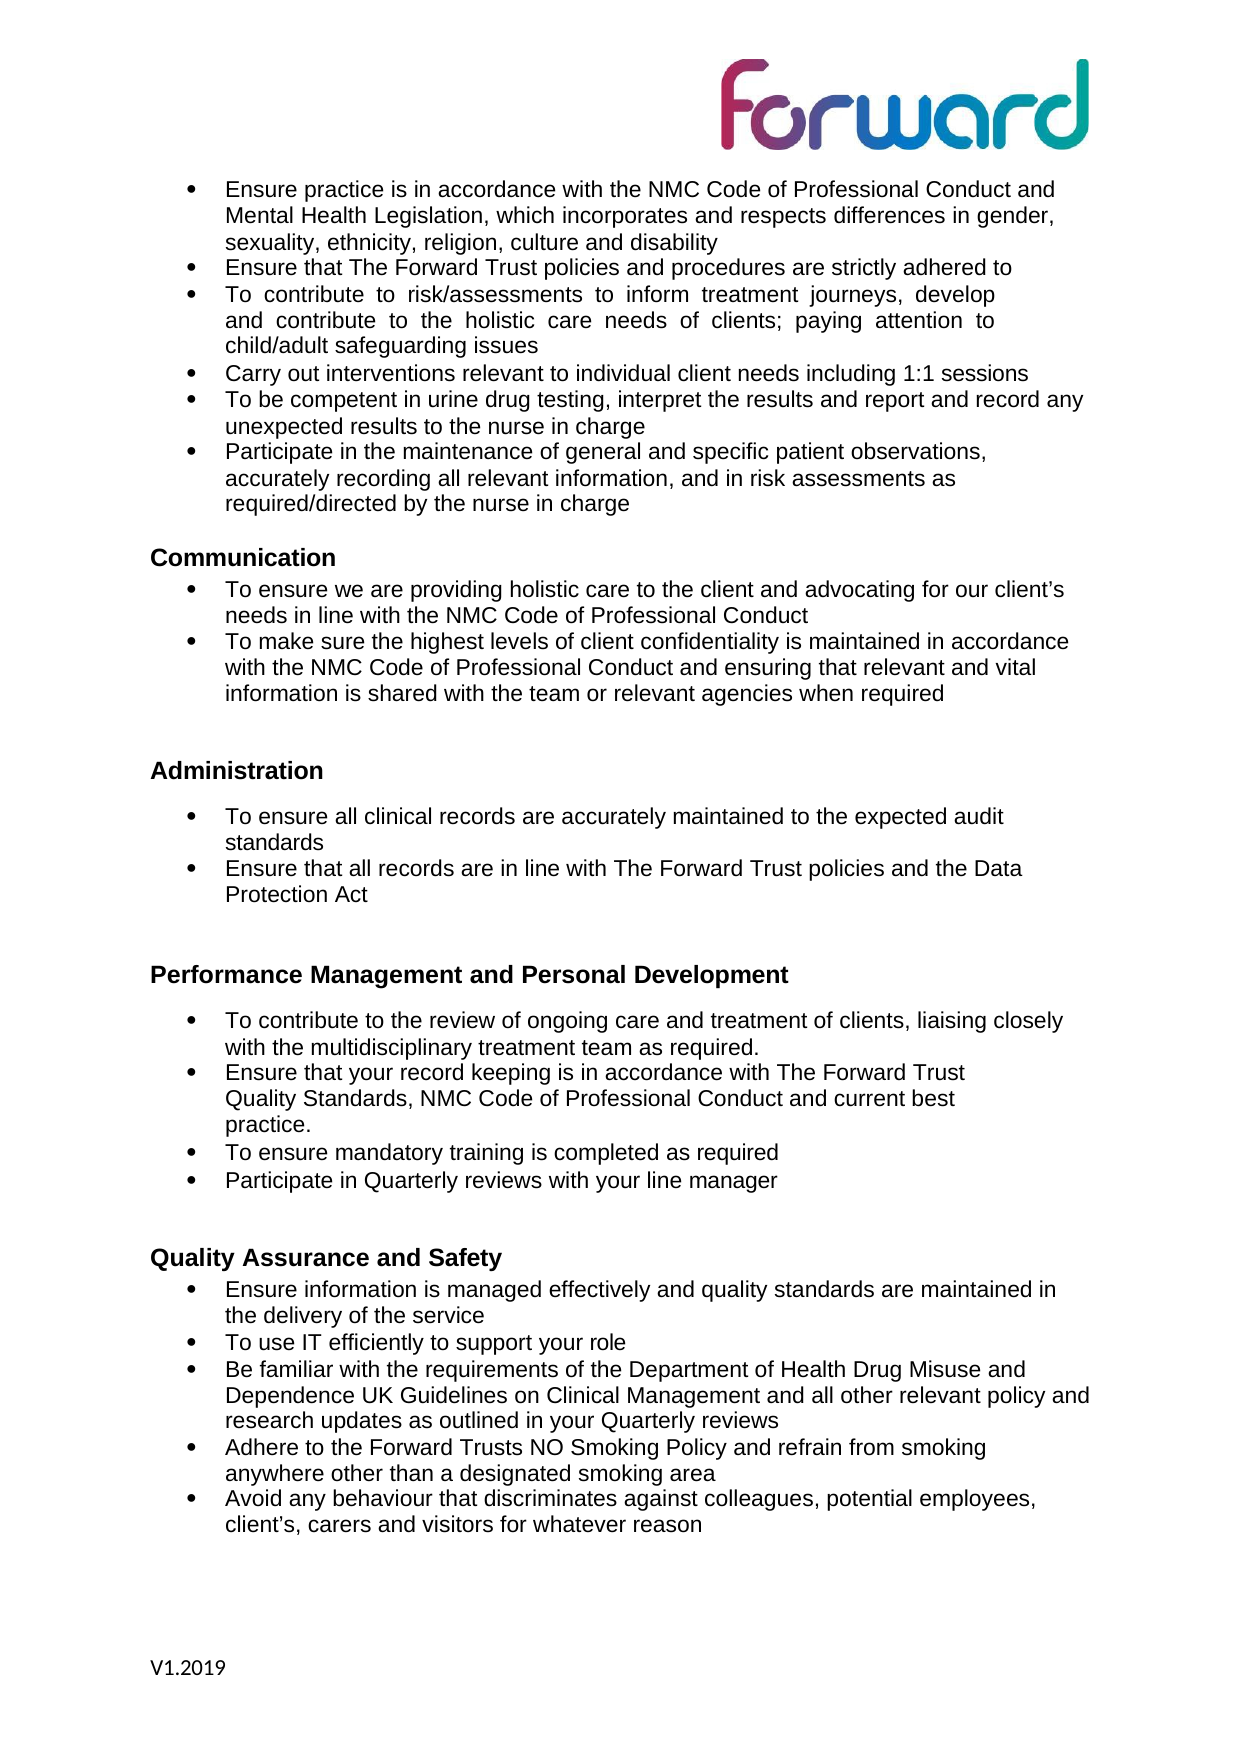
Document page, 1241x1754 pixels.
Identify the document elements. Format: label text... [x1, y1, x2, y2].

subtitle Communication [150, 543, 1107, 572]
list To make sure the highest levels of client confidentiality is maintained in accordance with the NMC Code of Professional Conduct and ensuring that relevant and vital information is shared with the team or relevant agencies when required [187, 629, 1070, 706]
list Ensure that your record keeping is in accordance with The Forward Trust Quality Standards, NMC Code of Professional Conduct and current best practice. [187, 1060, 1042, 1138]
list To ensure mandatory training is completed as required [187, 1138, 1107, 1166]
list Ensure that all records are in line with The Forward Trust policies and the Data Protection Act [187, 856, 1042, 907]
list Participate in the maintenance of general and specific patient observations, accurately recording all relevant information, and in risk assessments as required/directed by the nurse in charge [187, 439, 987, 517]
list Ensure that The Forward Trust policies and procedures are strictly adhered to [187, 255, 1020, 281]
list Carry out interventions relevant to individual client needs including 1:1 sessions [187, 359, 1107, 387]
list Adhere to the Forward Trusts NO Smoking Policy and refrain from smoking anywhere other than a designated smoking area [187, 1434, 1084, 1486]
list To be competent in urine drug testing, interpret the results and report and record any unexpected results to the nurse in charge [187, 387, 1084, 439]
list To contribute to risk/assessments to inform treatment journeys, develop and contribute to the holistic care needs of clients; paying attention to child/adult safeguarding issues [187, 281, 996, 359]
subtitle Administration [150, 756, 1107, 785]
picture [721, 59, 1089, 150]
list Be familiar with the requirements of the Department of Health Drug Misuse and Dependence UK Guidelines on Clinical Management and all other relevant policy and research updates as outlined in your Quarterly reviews [187, 1356, 1090, 1434]
list To ensure we are providing holistic care to the client and advocating for our client’s needs in line with the NMC Code of Professional Conduct [187, 577, 1064, 628]
list To use IT efficiently to support your role [187, 1328, 1107, 1356]
list Ensure information is managed effectively and quality standards are maintained in the delivery of the service [187, 1277, 1057, 1328]
subtitle Performance Management and Personal Development [150, 960, 1107, 989]
list Participate in Quarterly reviews with your line manager [187, 1166, 1107, 1194]
list Avoid any behaviour that discriminates against colleagues, potential employees, client’s, carers and visitors for whatever reason [187, 1486, 1036, 1538]
list To ensure all clinical records are accurately maintained to the expected audit standards [187, 804, 1004, 855]
list To contribute to the review of ongoing care and treatment of clients, liaising closely with the multidisciplinary treatment team as required. [187, 1008, 1064, 1060]
list Ensure practice is in accordance with the NMC Code of Professional Conduct and Mental Health Legislation, which incorporates and respects differences in gender, sexuality, ethnicity, religion, culture and disability [187, 176, 1056, 255]
subtitle Quality Assurance and Safety [150, 1243, 1107, 1272]
